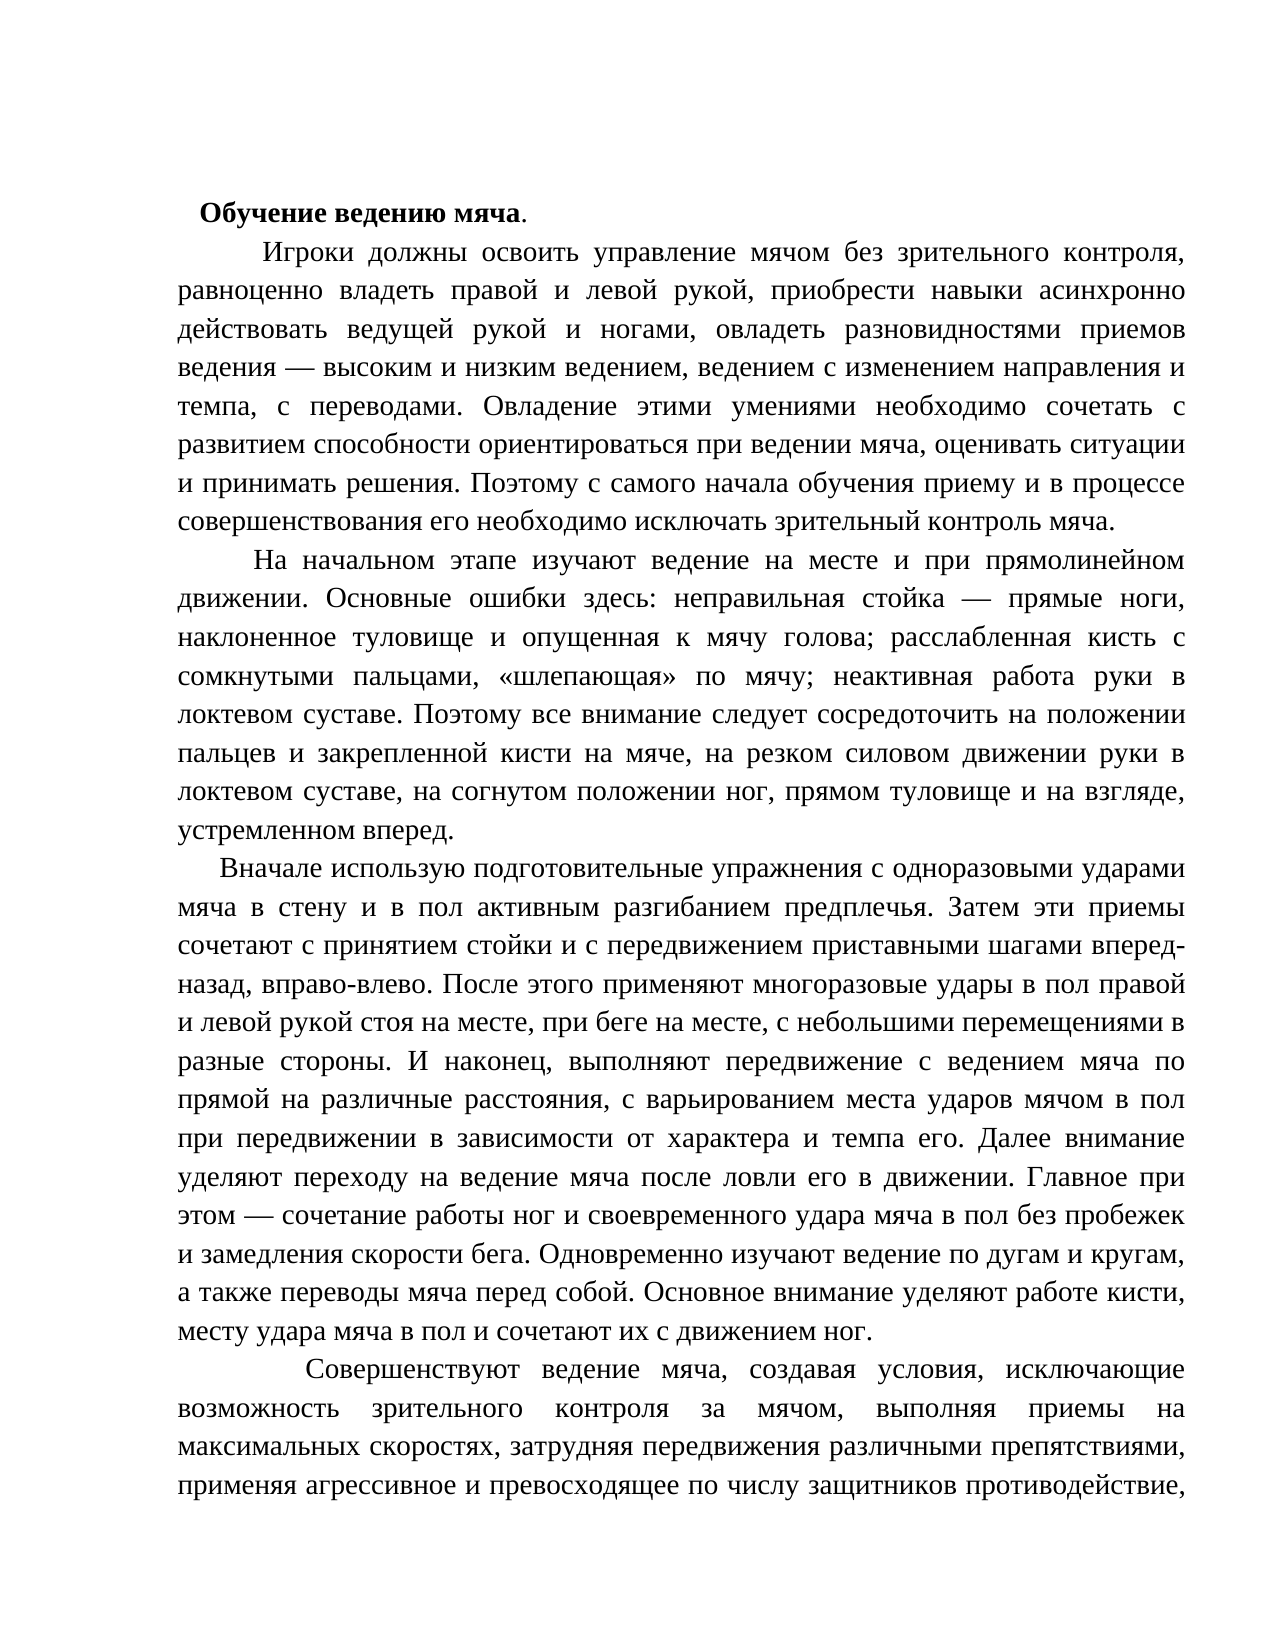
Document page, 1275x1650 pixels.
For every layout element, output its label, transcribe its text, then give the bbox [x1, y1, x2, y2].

text На начальном этапе изучают ведение на месте и при прямолинейном движении. Основные ошибки здесь: неправильная стойка — прямые ноги, наклоненное туловище и опущенная к мячу голова; расслабленная кисть с сомкнутыми пальцами, «шлепающая» по мячу; неактивная работа руки в локтевом суставе. Поэтому все внимание следует сосредоточить на положении пальцев и закрепленной кисти на мяче, на резком силовом движении руки в локтевом суставе, на согнутом положении ног, прямом туловище и на взгляде, устремленном вперед. [177, 542, 1186, 845]
text Обучение ведению мяча. [177, 118, 1186, 229]
text Игроки должны освоить управление мячом без зрительного контроля, равноценно владеть правой и левой рукой, приобрести навыки асинхронно действовать ведущей рукой и ногами, овладеть разновидностями приемов ведения — высоким и низким ведением, ведением с изменением направления и темпа, с переводами. Овладение этими умениями необходимо сочетать с развитием способности ориентироваться при ведении мяча, оценивать ситуации и принимать решения. Поэтому с самого начала обучения приему и в процессе совершенствования его необходимо исключать зрительный контроль мяча. [177, 234, 1186, 537]
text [177, 850, 1186, 1501]
